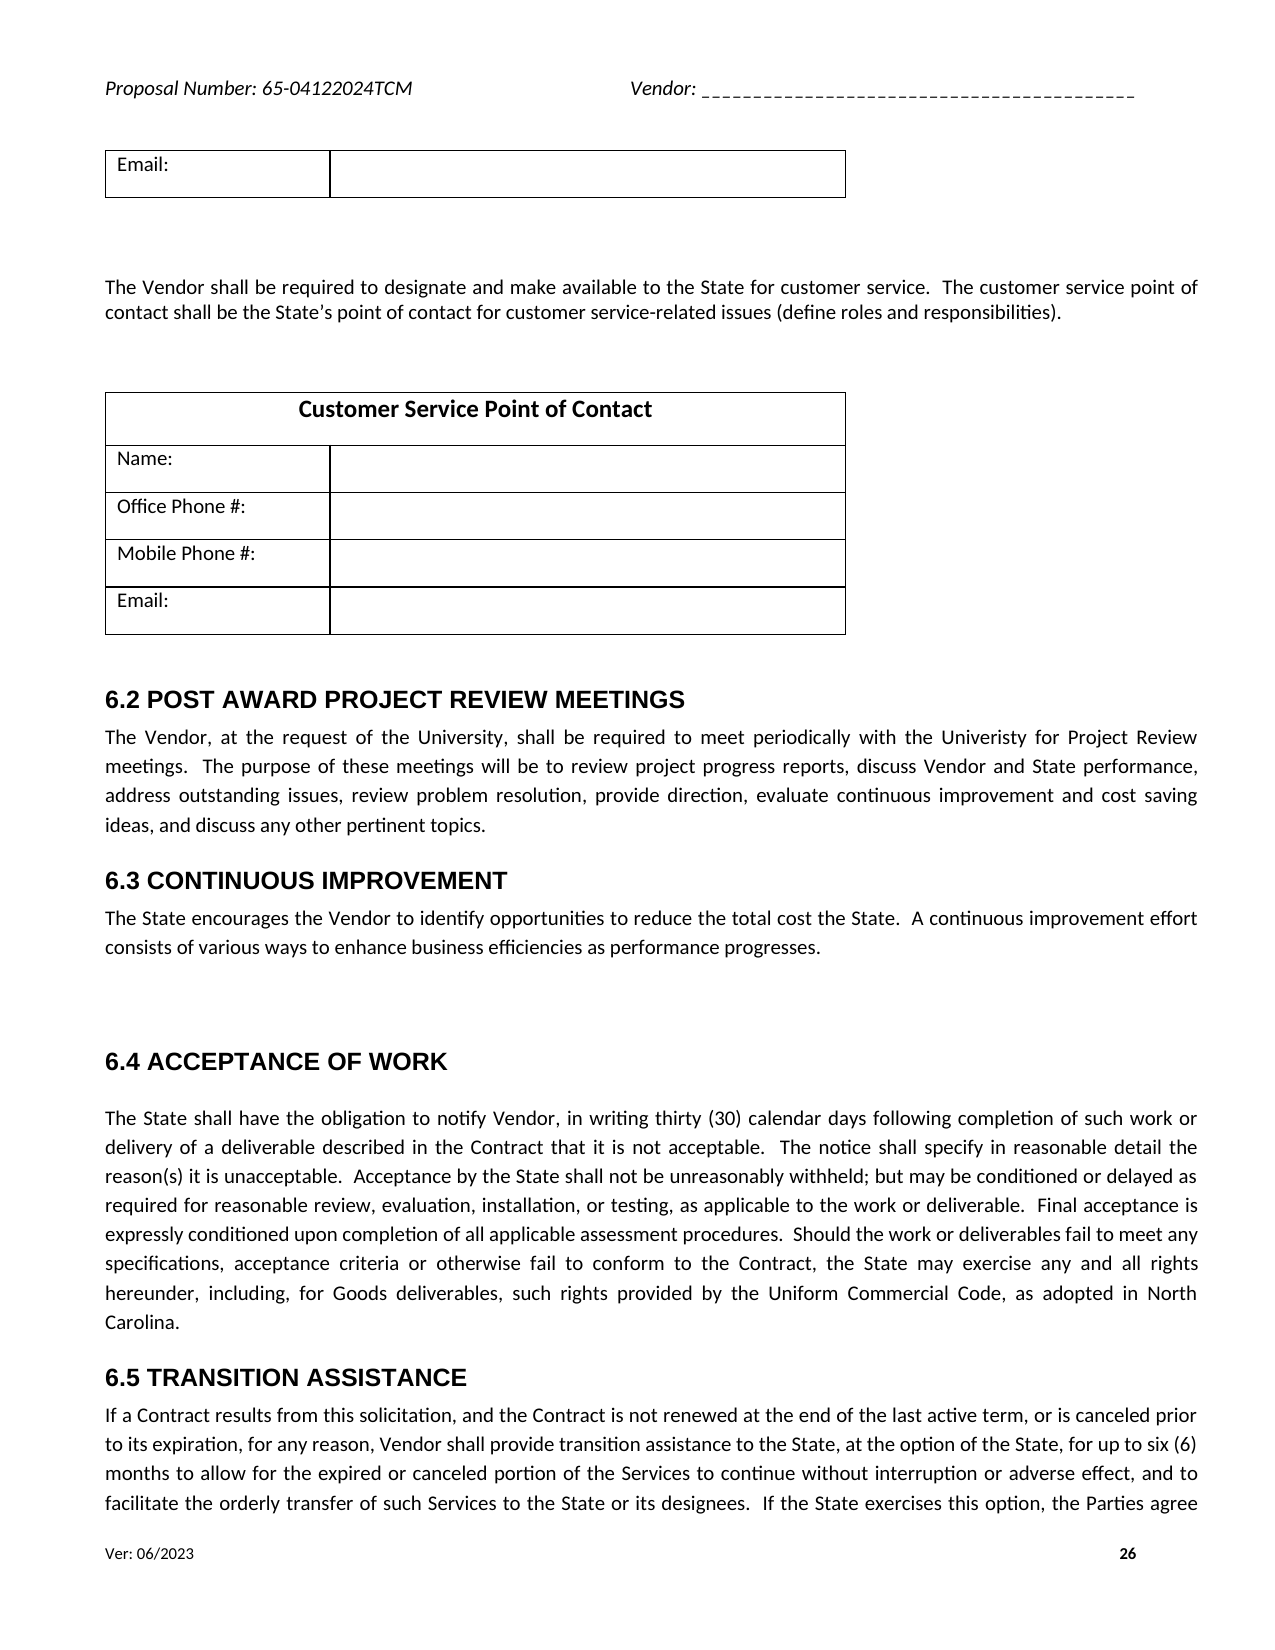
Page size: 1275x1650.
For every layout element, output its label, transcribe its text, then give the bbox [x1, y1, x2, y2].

table_cell [331, 493, 845, 539]
table_cell [331, 588, 845, 634]
list The State shall have the obligation to notify Vendor, in writing thirty (30) calendar days following completion of such work or delivery of a deliverable described in the Contract that it is not acceptable. The notice shall specify in reasonable detail the reason(s) it is unacceptable. Acceptance by the State shall not be unreasonably withheld; but may be conditioned or delayed as required for reasonable review, evaluation, installation, or testing, as applicable to the work or deliverable. Final acceptance is expressly conditioned upon completion of all applicable assessment procedures. Should the work or deliverables fail to meet any specifications, acceptance criteria or otherwise fail to conform to the Contract, the State may exercise any and all rights hereunder, including, for Goods deliverables, such rights provided by the Uniform Commercial Code, as adopted in North Carolina. [105, 1105, 1200, 1334]
table_cell Email: [106, 151, 329, 197]
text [105, 1402, 1200, 1515]
table_cell [331, 151, 845, 197]
table_cell [331, 446, 845, 492]
subtitle 6.4 ACCEPTANCE OF WORK [105, 1047, 1200, 1075]
subtitle 6.5 TRANSITION ASSISTANCE [105, 1363, 1200, 1392]
subtitle 6.3 CONTINUOUS IMPROVEMENT [105, 866, 1200, 895]
text The Vendor, at the request of the University, shall be required to meet periodically with the Univeristy for Project Review meetings. The purpose of these meetings will be to review project progress reports, discuss Vendor and State performance, address outstanding issues, review problem resolution, provide direction, evaluate continuous improvement and cost saving ideas, and discuss any other pertinent topics. [105, 724, 1200, 837]
subtitle 6.2 POST AWARD PROJECT REVIEW MEETINGS [105, 685, 1200, 714]
table_cell Email: [106, 588, 329, 634]
text The State encourages the Vendor to identify opportunities to reduce the total cost the State. A continuous improvement effort consists of various ways to enhance business efficiencies as performance progresses. [105, 905, 1200, 960]
table_cell [331, 540, 845, 586]
table_cell Office Phone #: [106, 493, 329, 539]
table_cell Mobile Phone #: [106, 540, 329, 586]
text The Vendor shall be required to designate and make available to the State for customer service. The customer service point of contact shall be the State’s point of contact for customer service-related issues (define roles and responsibilities). [105, 274, 1200, 325]
table_cell Name: [106, 446, 329, 492]
table_header Customer Service Point of Contact [106, 393, 845, 444]
